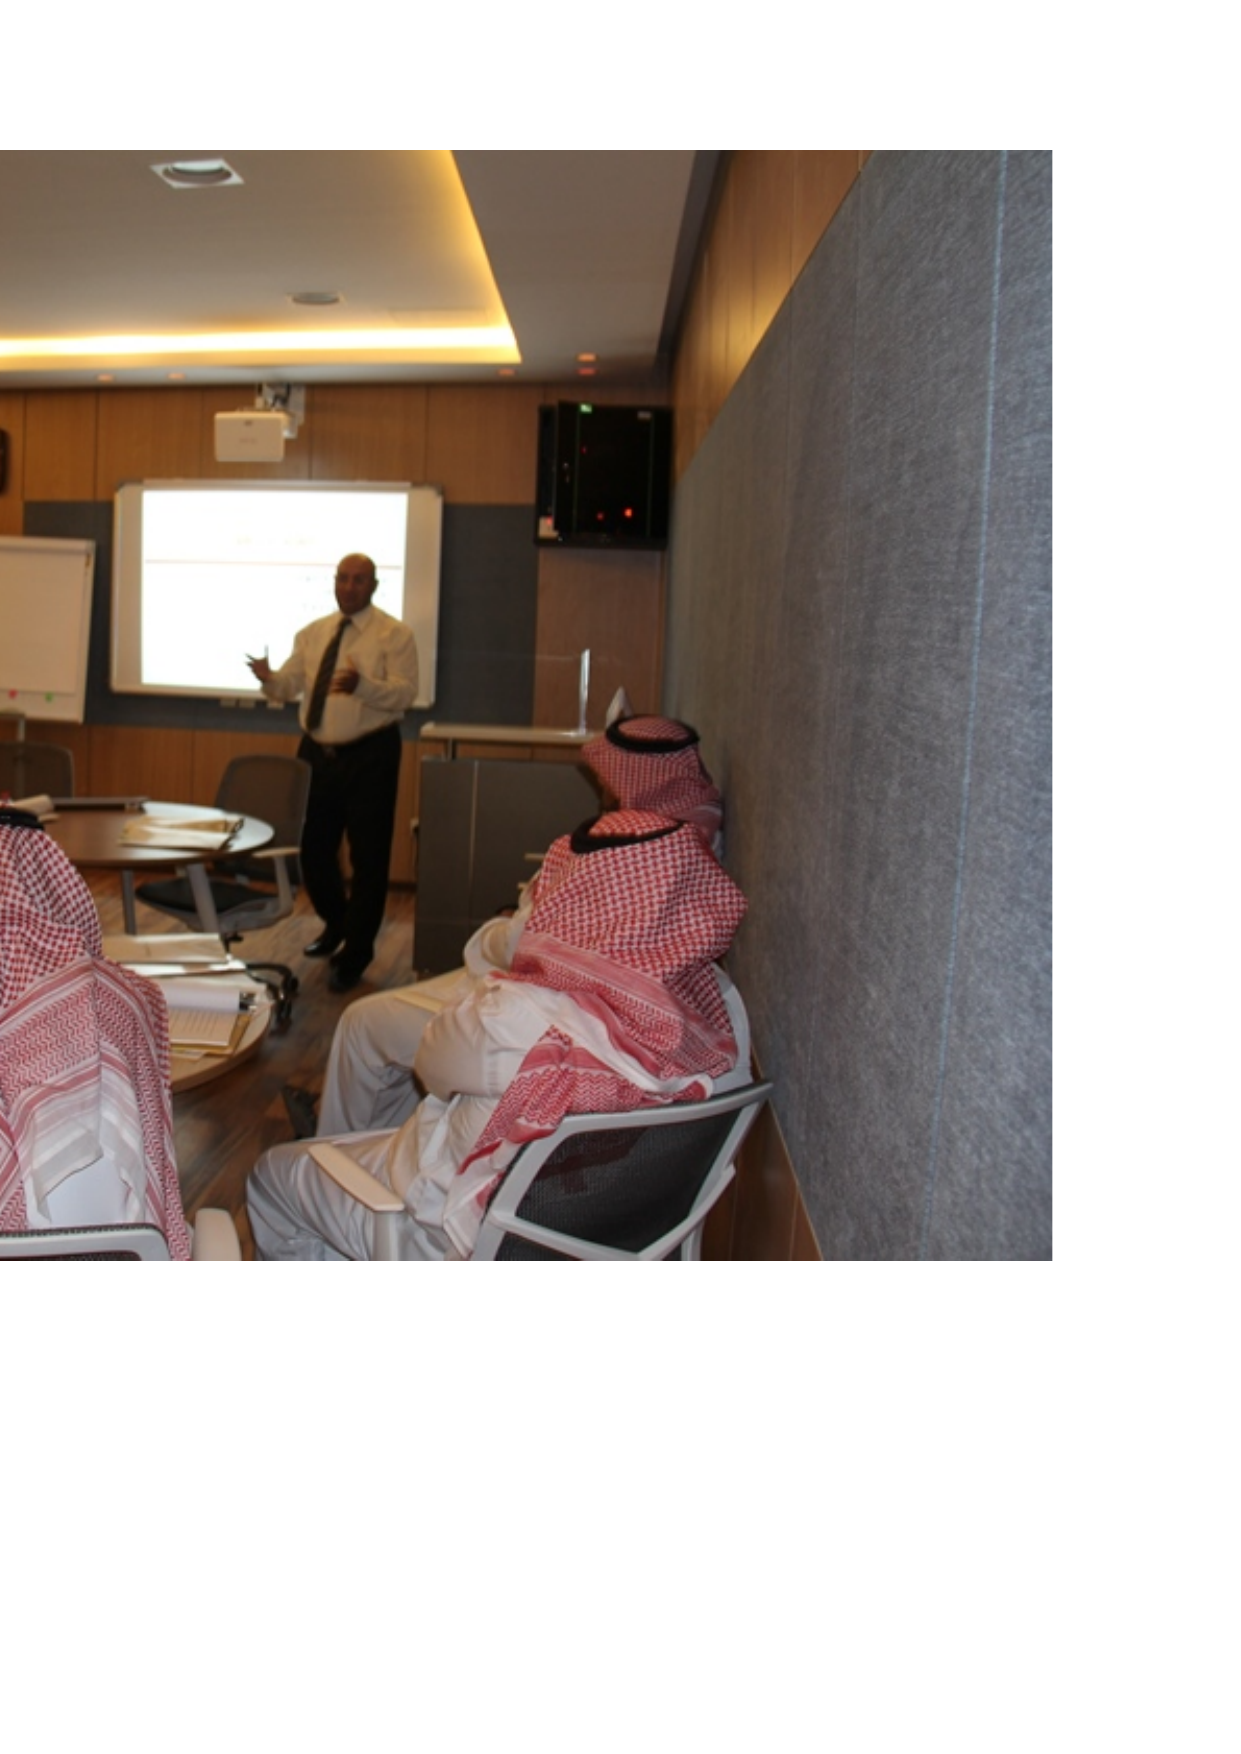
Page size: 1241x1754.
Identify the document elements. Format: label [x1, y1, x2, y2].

picture [0, 150, 1053, 1261]
